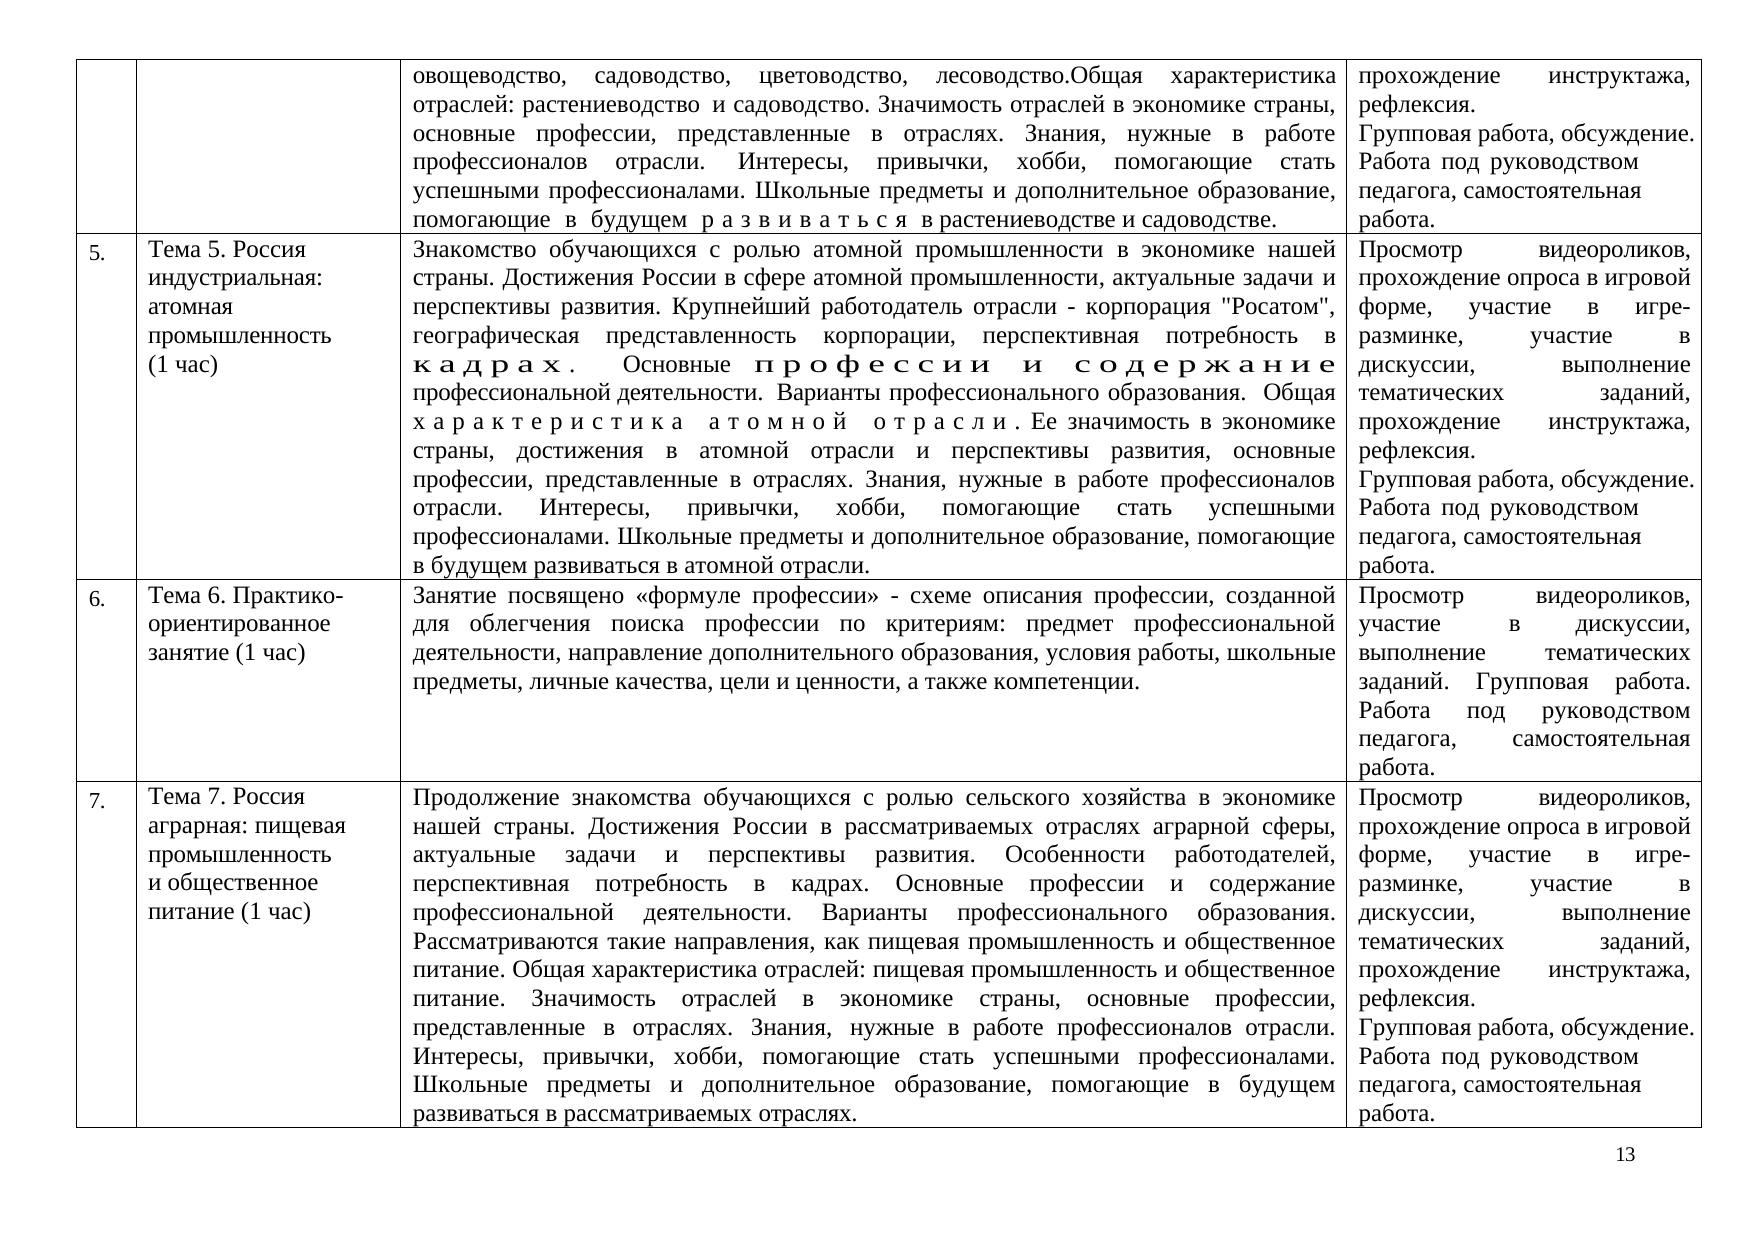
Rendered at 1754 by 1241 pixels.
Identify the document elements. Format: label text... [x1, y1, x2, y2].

table_cell Занятие посвящено «формуле профессии» - схеме описания профессии, созданной для облегчения поиска профессии по критериям: предмет профессиональной деятельности, направление дополнительного образования, условия работы, школьные предметы, личные качества, цели и ценности, а также компетенции. [401, 580, 1346, 781]
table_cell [137, 60, 400, 233]
table_cell 4. [77, 60, 136, 233]
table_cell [1347, 782, 1701, 1127]
table_cell 7. [77, 782, 136, 1127]
table_cell Продолжение знакомства обучающихся с ролью сельского хозяйства в экономике нашей страны. Достижения России в рассматриваемых отраслях аграрной сферы, актуальные задачи и перспективы развития. Особенности работодателей, перспективная потребность в кадрах. Основные профессии и содержание профессиональной деятельности. Варианты профессионального образования. Рассматриваются такие направления, как пищевая промышленность и общественное питание. Общая характеристика отраслей: пищевая промышленность и общественное питание. Значимость отраслей в экономике страны, основные профессии, представленные в отраслях. Знания, нужные в работе профессионалов отрасли. Интересы, привычки, хобби, помогающие стать успешными профессионалами. Школьные предметы и дополнительное образование, помогающие в будущем развиваться в рассматриваемых отраслях. [401, 782, 1346, 1127]
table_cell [1347, 60, 1701, 233]
table_cell Тема 5. Россия индустриальная: атомная промышленность (1 час) [137, 234, 400, 579]
table_cell Тема 7. Россия аграрная: пищевая промышленность и общественное питание (1 час) [137, 782, 400, 1127]
table_cell 6. [77, 580, 136, 781]
table_cell 5. [77, 234, 136, 579]
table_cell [401, 60, 1346, 233]
table_cell Просмотр видеороликов, участие в дискуссии, выполнение тематических заданий. Групповая работа. Работа под руководством педагога, самостоятельная работа. [1347, 580, 1701, 781]
table_cell Знакомство обучающихся с ролью атомной промышленности в экономике нашей страны. Достижения России в сфере атомной промышленности, актуальные задачи и перспективы развития. Крупнейший работодатель отрасли - корпорация "Росатом", географическая представленность корпорации, перспективная потребность в кадрах. Основные профессии и содержание профессиональной деятельности. Варианты профессионального образования. Общая характеристика атомной отрасли. Ее значимость в экономике страны, достижения в атомной отрасли и перспективы развития, основные профессии, представленные в отраслях. Знания, нужные в работе профессионалов отрасли. Интересы, привычки, хобби, помогающие стать успешными профессионалами. Школьные предметы и дополнительное образование, помогающие в будущем развиваться в атомной отрасли. [401, 234, 1346, 579]
table_cell Тема 6. Практико- ориентированное занятие (1 час) [137, 580, 400, 781]
